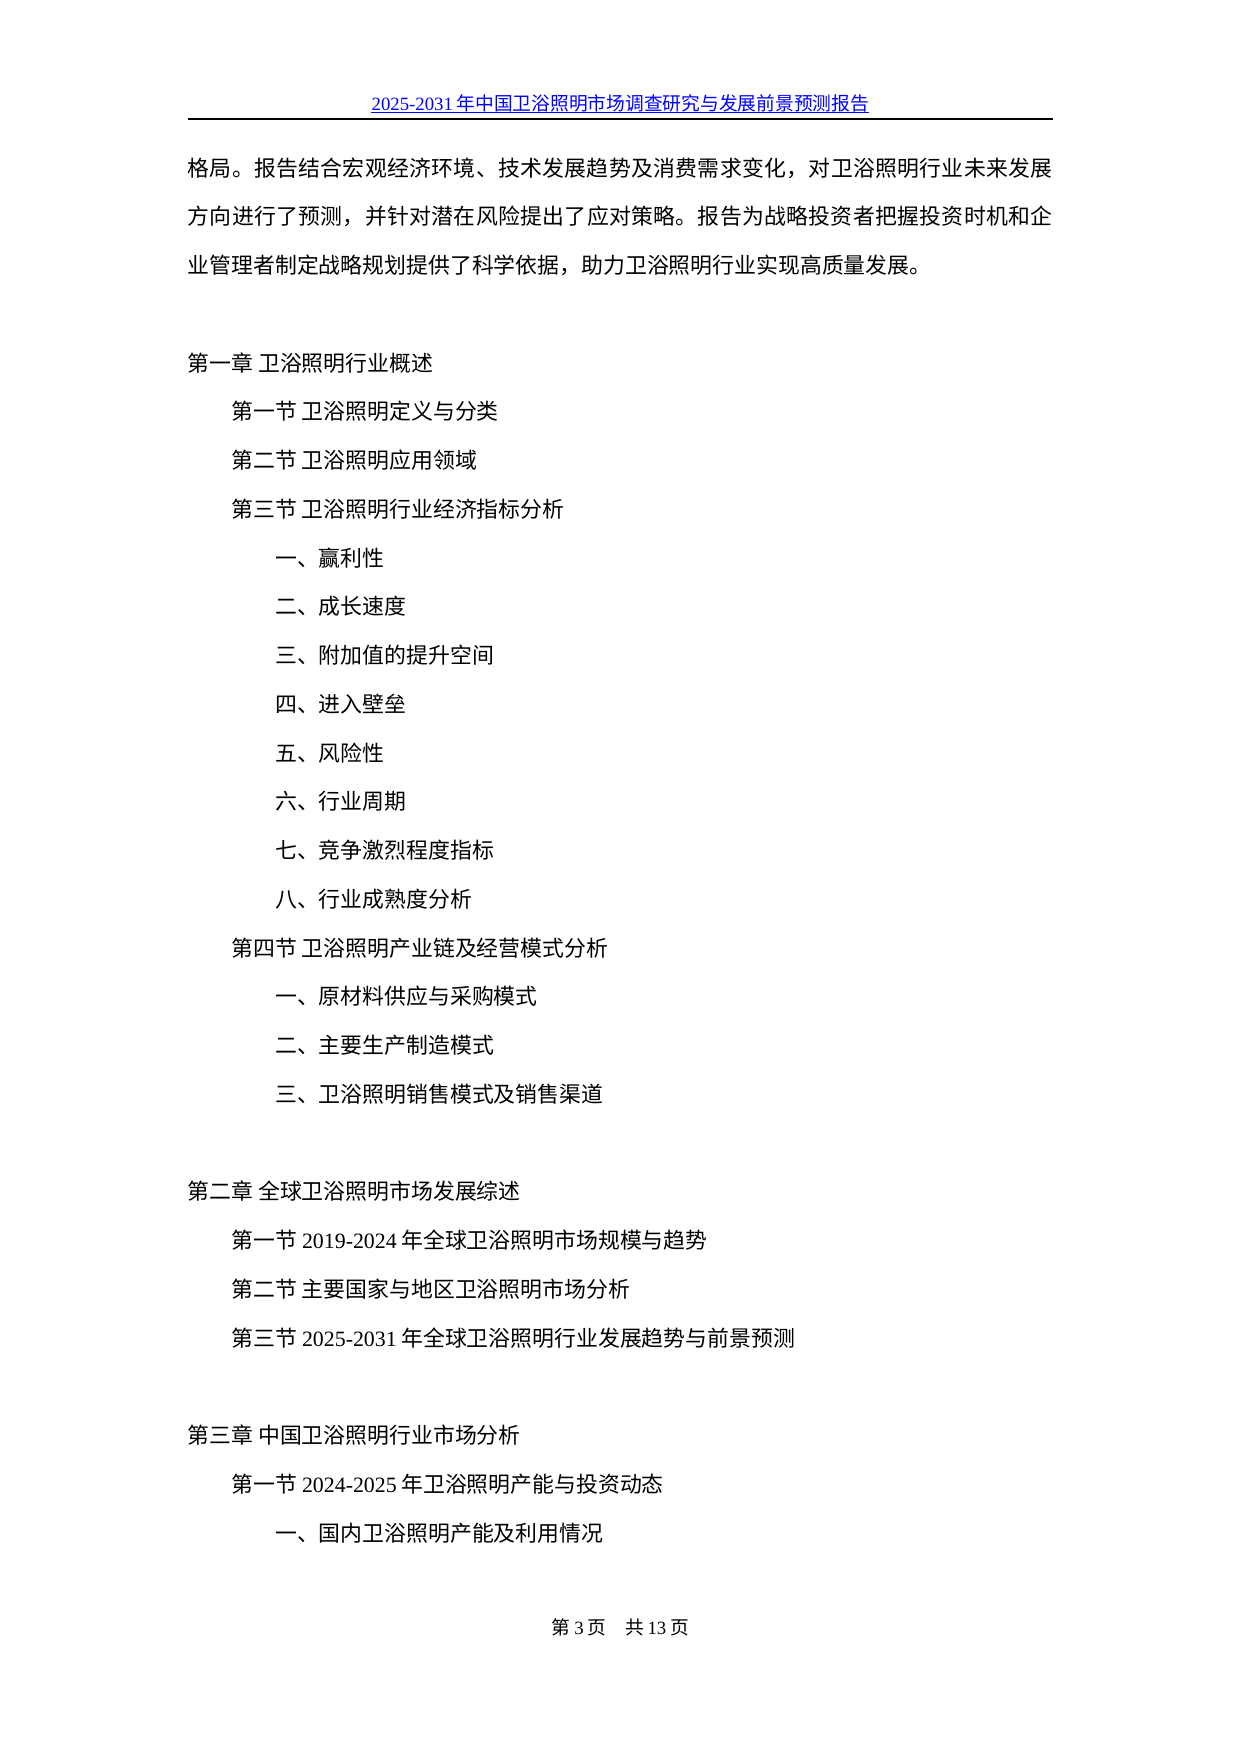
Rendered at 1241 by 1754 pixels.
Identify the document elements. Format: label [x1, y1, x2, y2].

text [187, 150, 1053, 1548]
